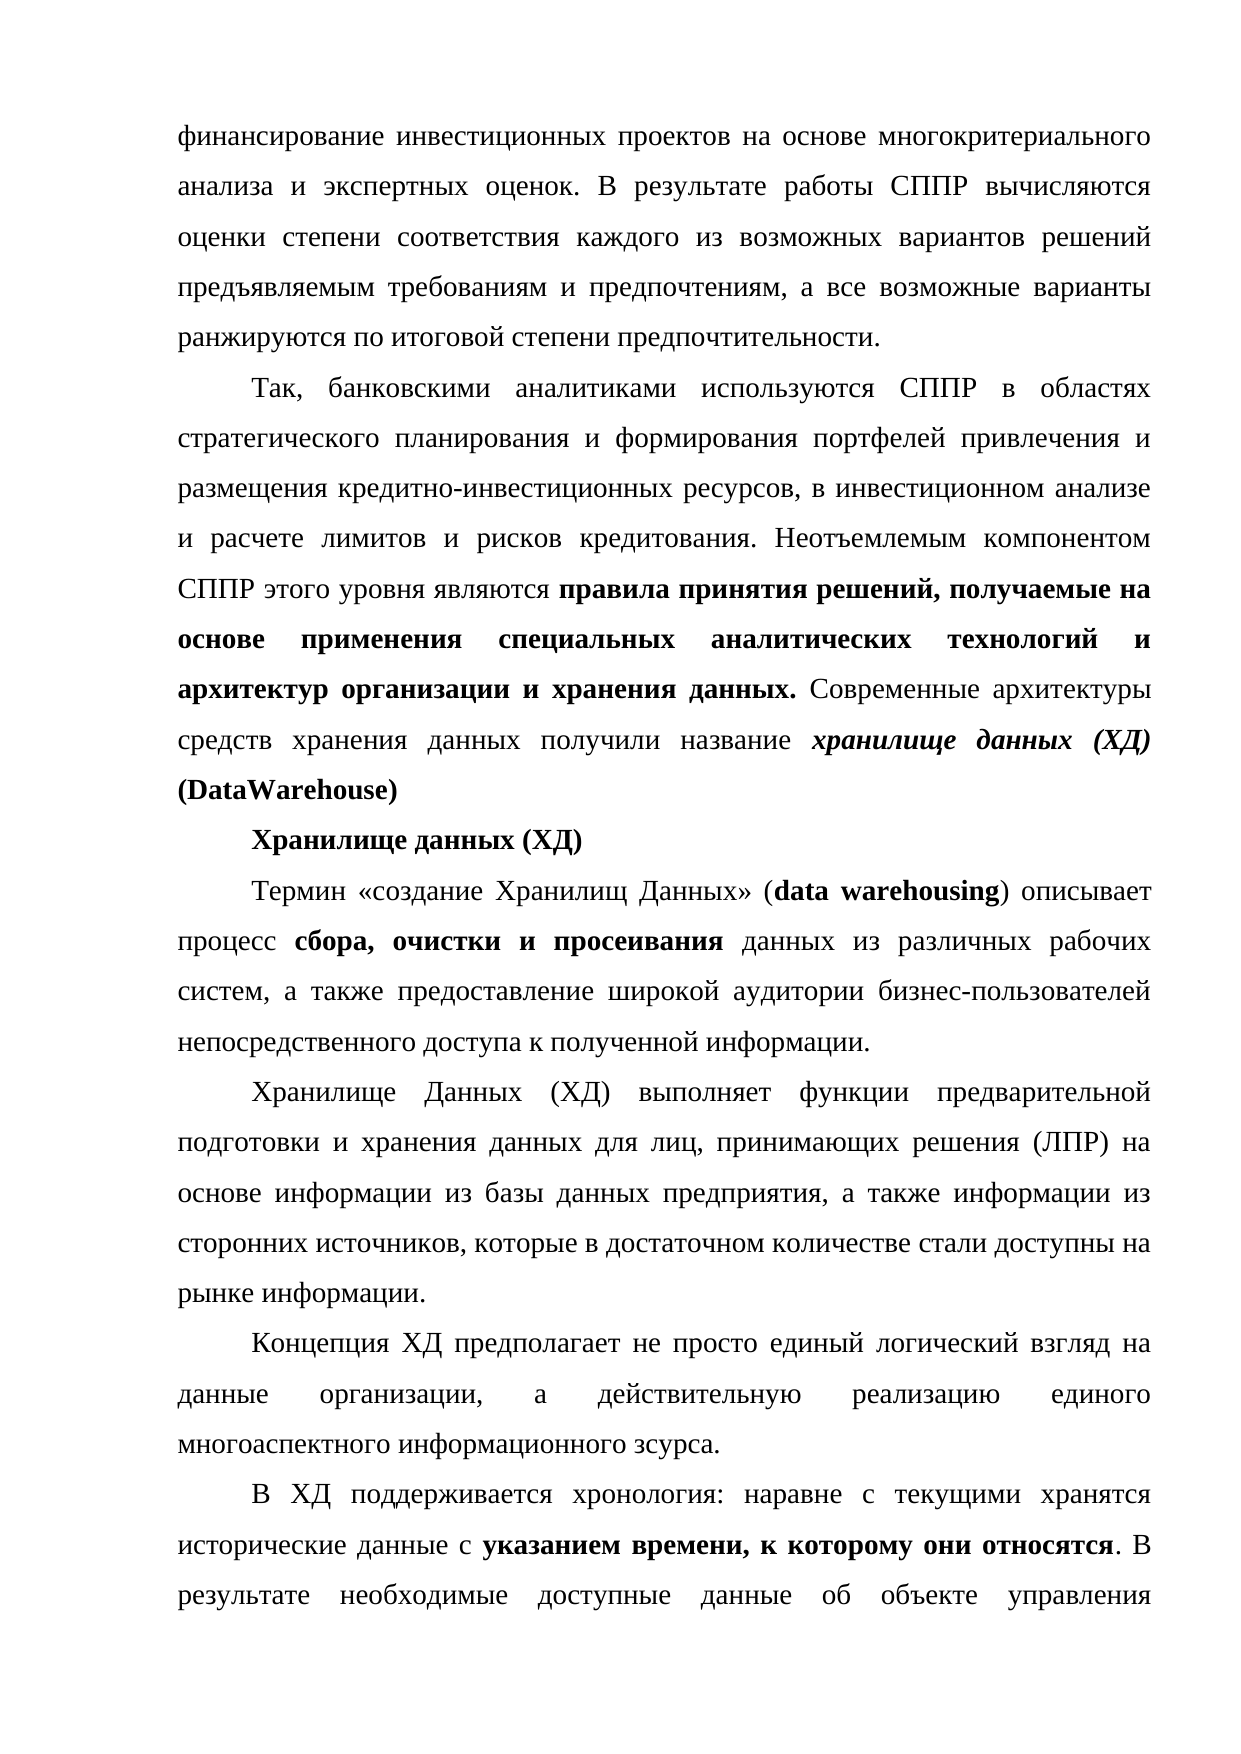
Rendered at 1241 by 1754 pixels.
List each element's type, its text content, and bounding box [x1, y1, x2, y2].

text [177, 1477, 1152, 1611]
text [177, 118, 1152, 353]
text Так, банковскими аналитиками используются СППР в областях стратегического планирования и формирования портфелей привлечения и размещения кредитно-инвестиционных ресурсов, в инвестиционном анализе и расчете лимитов и рисков кредитования. Неотъемлемым компонентом СППР этого уровня являются правила принятия решений, получаемые на основе применения специальных аналитических технологий и архитектур организации и хранения данных. Современные архитектуры средств хранения данных получили название хранилище данных (ХД) (DataWarehouse) [177, 370, 1152, 806]
text Термин «создание Хранилищ Данных» (data warehousing) описывает процесс сбора, очистки и просеивания данных из различных рабочих систем, а также предоставление широкой аудитории бизнес-пользователей непосредственного доступа к полученной информации. [177, 873, 1152, 1057]
text Концепция ХД предполагает не просто единый логический взгляд на данные организации, а действительную реализацию единого многоаспектного информационного зсурса. [177, 1326, 1152, 1460]
text Хранилище Данных (ХД) выполняет функции предварительной подготовки и хранения данных для лиц, принимающих решения (ЛПР) на основе информации из базы данных предприятия, а также информации из сторонних источников, которые в достаточном количестве стали доступны на рынке информации. [177, 1074, 1152, 1309]
text Хранилище данных (ХД) [177, 822, 1152, 856]
